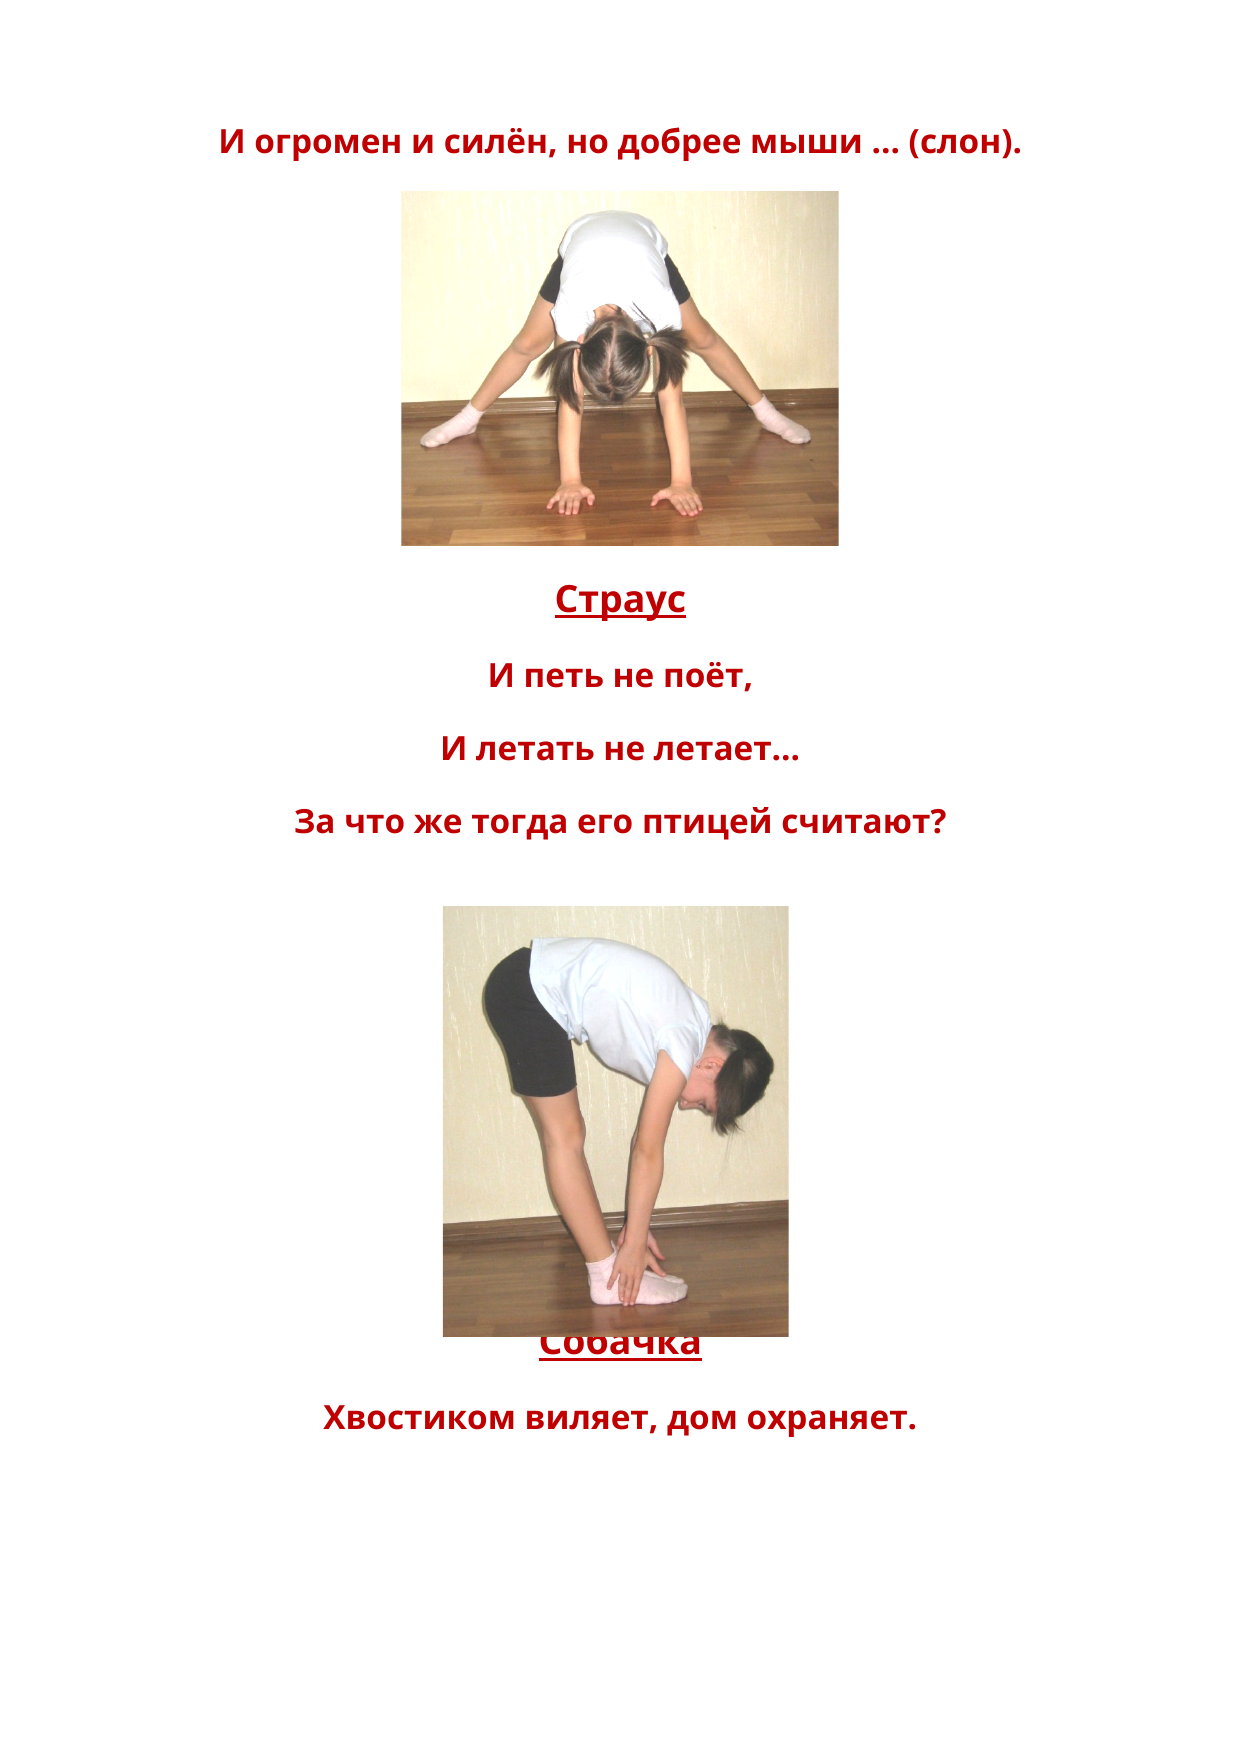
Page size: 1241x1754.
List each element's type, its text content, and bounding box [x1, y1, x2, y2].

text Хвостиком виляет, дом охраняет. [118, 1394, 1122, 1439]
text И летать не летает… [118, 724, 1122, 770]
text За что же тогда его птицей считают? [118, 798, 1122, 843]
text Страус [118, 572, 1122, 623]
text И петь не поёт, [118, 652, 1122, 697]
text И огромен и силён, но добрее мыши … (слон). [118, 118, 1122, 163]
text Собачка [118, 1314, 1122, 1366]
